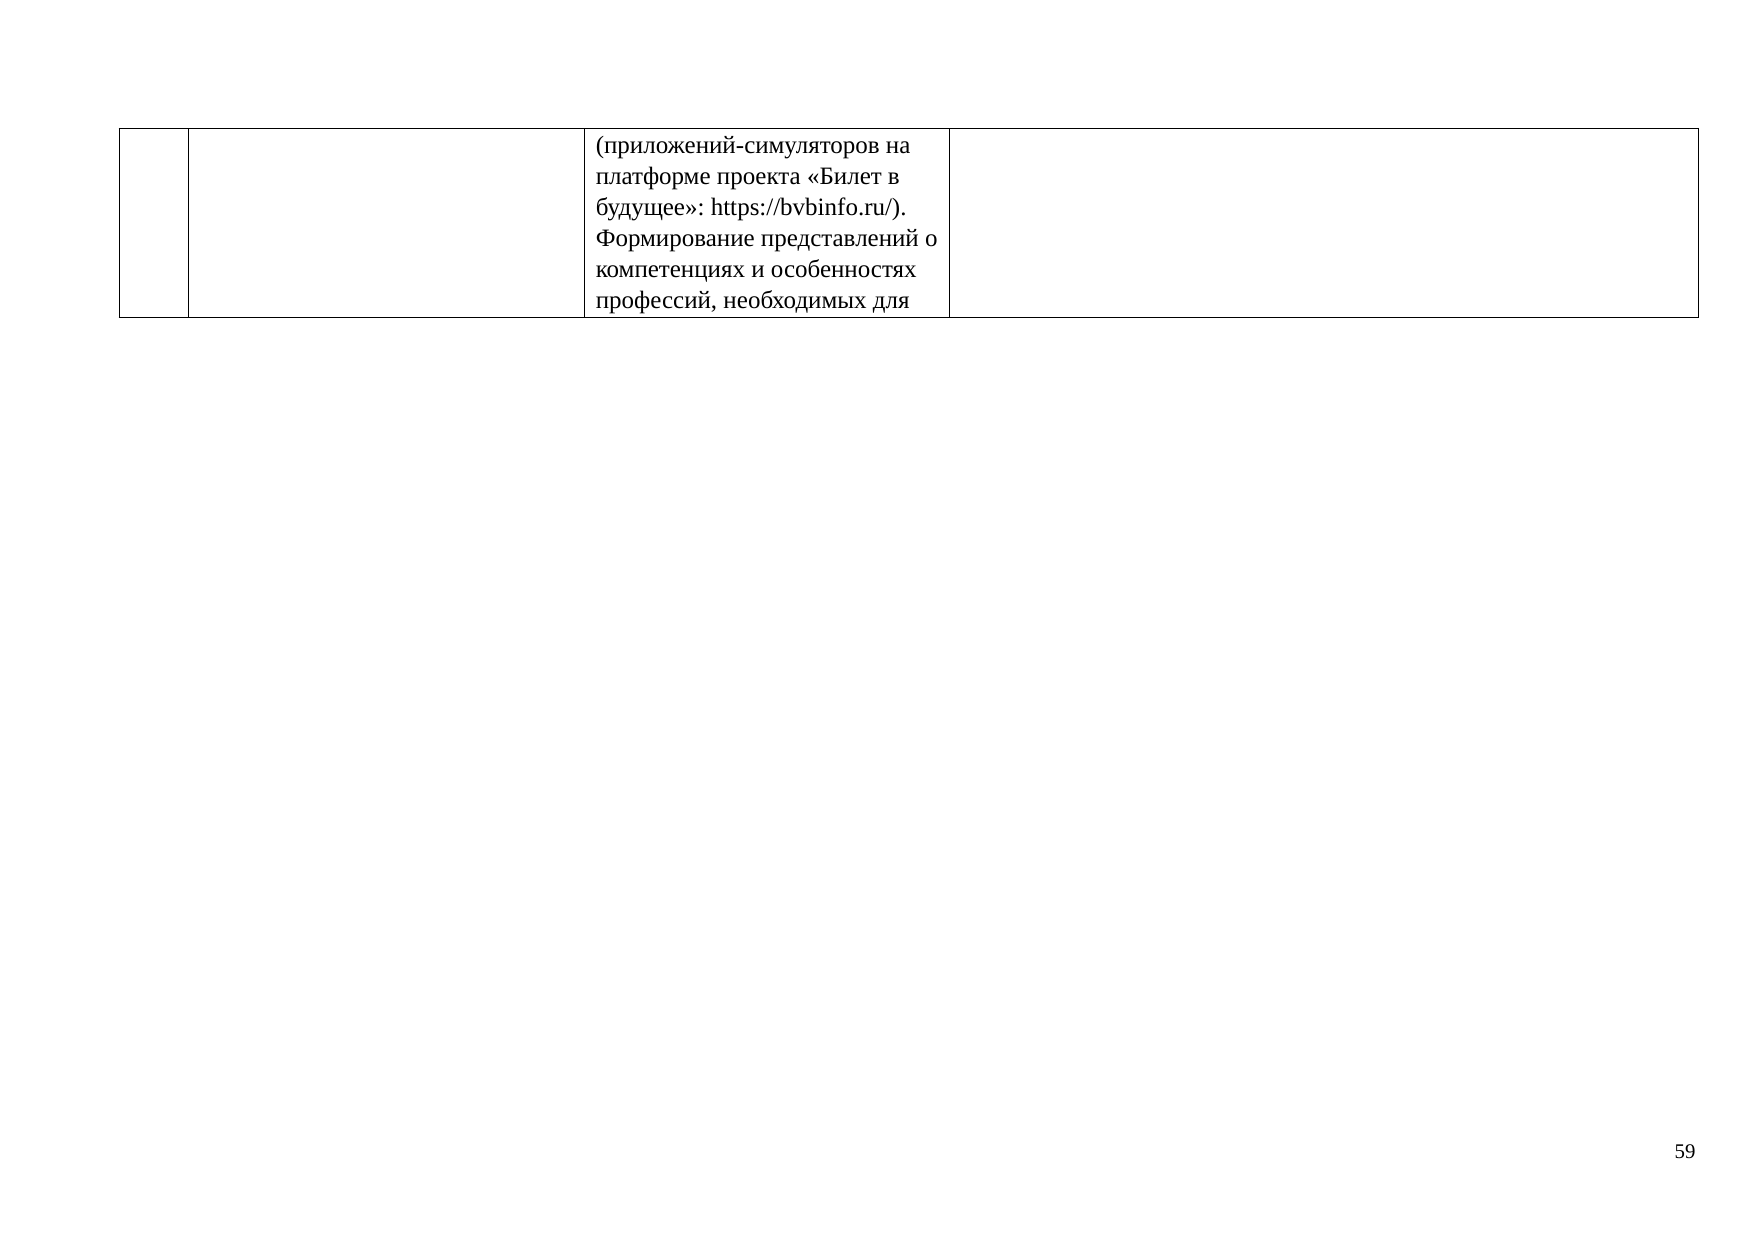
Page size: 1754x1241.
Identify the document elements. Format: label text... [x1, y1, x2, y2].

table_cell 6. [120, 129, 188, 317]
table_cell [585, 129, 949, 317]
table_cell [950, 129, 1698, 317]
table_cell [189, 129, 584, 317]
